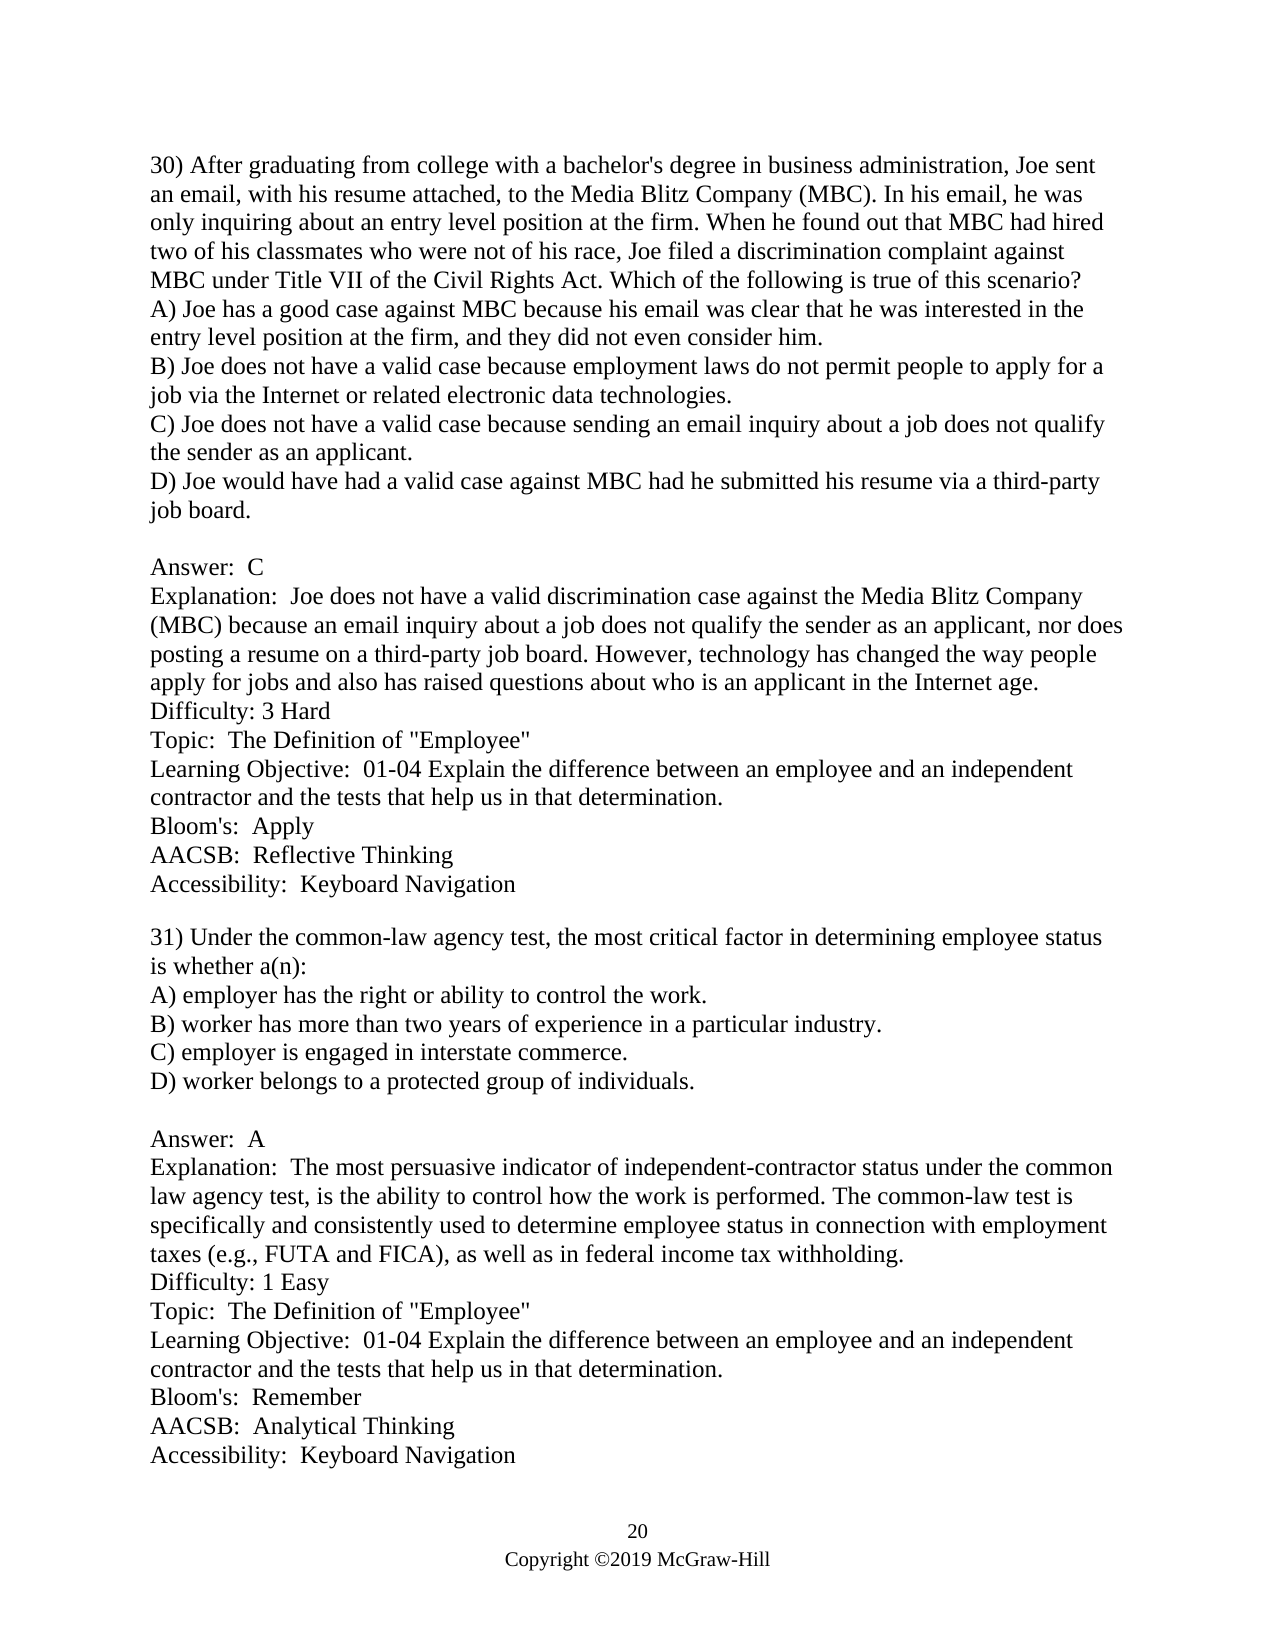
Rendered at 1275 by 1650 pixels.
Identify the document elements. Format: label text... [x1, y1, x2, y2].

text 30) After graduating from college with a bachelor's degree in business administration, Joe sent an email, with his resume attached, to the Media Blitz Company (MBC). In his email, he was only inquiring about an entry level position at the firm. When he found out that MBC had hired two of his classmates who were not of his race, Joe filed a discrimination complaint against MBC under Title VII of the Civil Rights Act. Which of the following is true of this scenario? [150, 150, 1125, 294]
text Bloom's: Apply [150, 811, 1125, 840]
text Bloom's: Remember [150, 1382, 1125, 1411]
text Explanation: The most persuasive indicator of independent-contractor status under the common law agency test, is the ability to control how the work is performed. The common-law test is specifically and consistently used to determine employee status in connection with employment taxes (e.g., FUTA and FICA), as well as in federal income tax withholding. [150, 1152, 1125, 1267]
text A) Joe has a good case against MBC because his email was clear that he was interested in the entry level position at the firm, and they did not even consider him. [150, 294, 1125, 351]
text C) employer is engaged in interstate commerce. [150, 1037, 1125, 1066]
text B) worker has more than two years of experience in a particular industry. [150, 1009, 1125, 1037]
text C) Joe does not have a valid case because sending an email inquiry about a job does not qualify the sender as an applicant. [150, 409, 1125, 466]
text Difficulty: 3 Hard [150, 696, 1125, 725]
text Difficulty: 1 Easy [150, 1267, 1125, 1296]
text Explanation: Joe does not have a valid discrimination case against the Media Blitz Company (MBC) because an email inquiry about a job does not qualify the sender as an applicant, nor does posting a resume on a third-party job board. However, technology has changed the way people apply for jobs and also has raised questions about who is an applicant in the Internet age. [150, 581, 1125, 696]
text Topic: The Definition of "Employee" [150, 1296, 1125, 1325]
text A) employer has the right or ability to control the work. [150, 980, 1125, 1009]
text Accessibility: Keyboard Navigation [150, 1440, 1125, 1469]
text B) Joe does not have a valid case because employment laws do not permit people to apply for a job via the Internet or related electronic data technologies. [150, 351, 1125, 409]
text D) worker belongs to a protected group of individuals. [150, 1066, 1125, 1095]
text AACSB: Reflective Thinking [150, 840, 1125, 869]
text D) Joe would have had a valid case against MBC had he submitted his resume via a third-party job board. [150, 466, 1125, 524]
text AACSB: Analytical Thinking [150, 1411, 1125, 1440]
text Learning Objective: 01-04 Explain the difference between an employee and an independent contractor and the tests that help us in that determination. [150, 1325, 1125, 1382]
text Learning Objective: 01-04 Explain the difference between an employee and an independent contractor and the tests that help us in that determination. [150, 754, 1125, 811]
text Accessibility: Keyboard Navigation [150, 869, 1125, 897]
text Topic: The Definition of "Employee" [150, 725, 1125, 754]
text 31) Under the common-law agency test, the most critical factor in determining employee status is whether a(n): [150, 922, 1125, 980]
text Answer: C [150, 552, 1125, 581]
text Answer: A [150, 1124, 1125, 1152]
